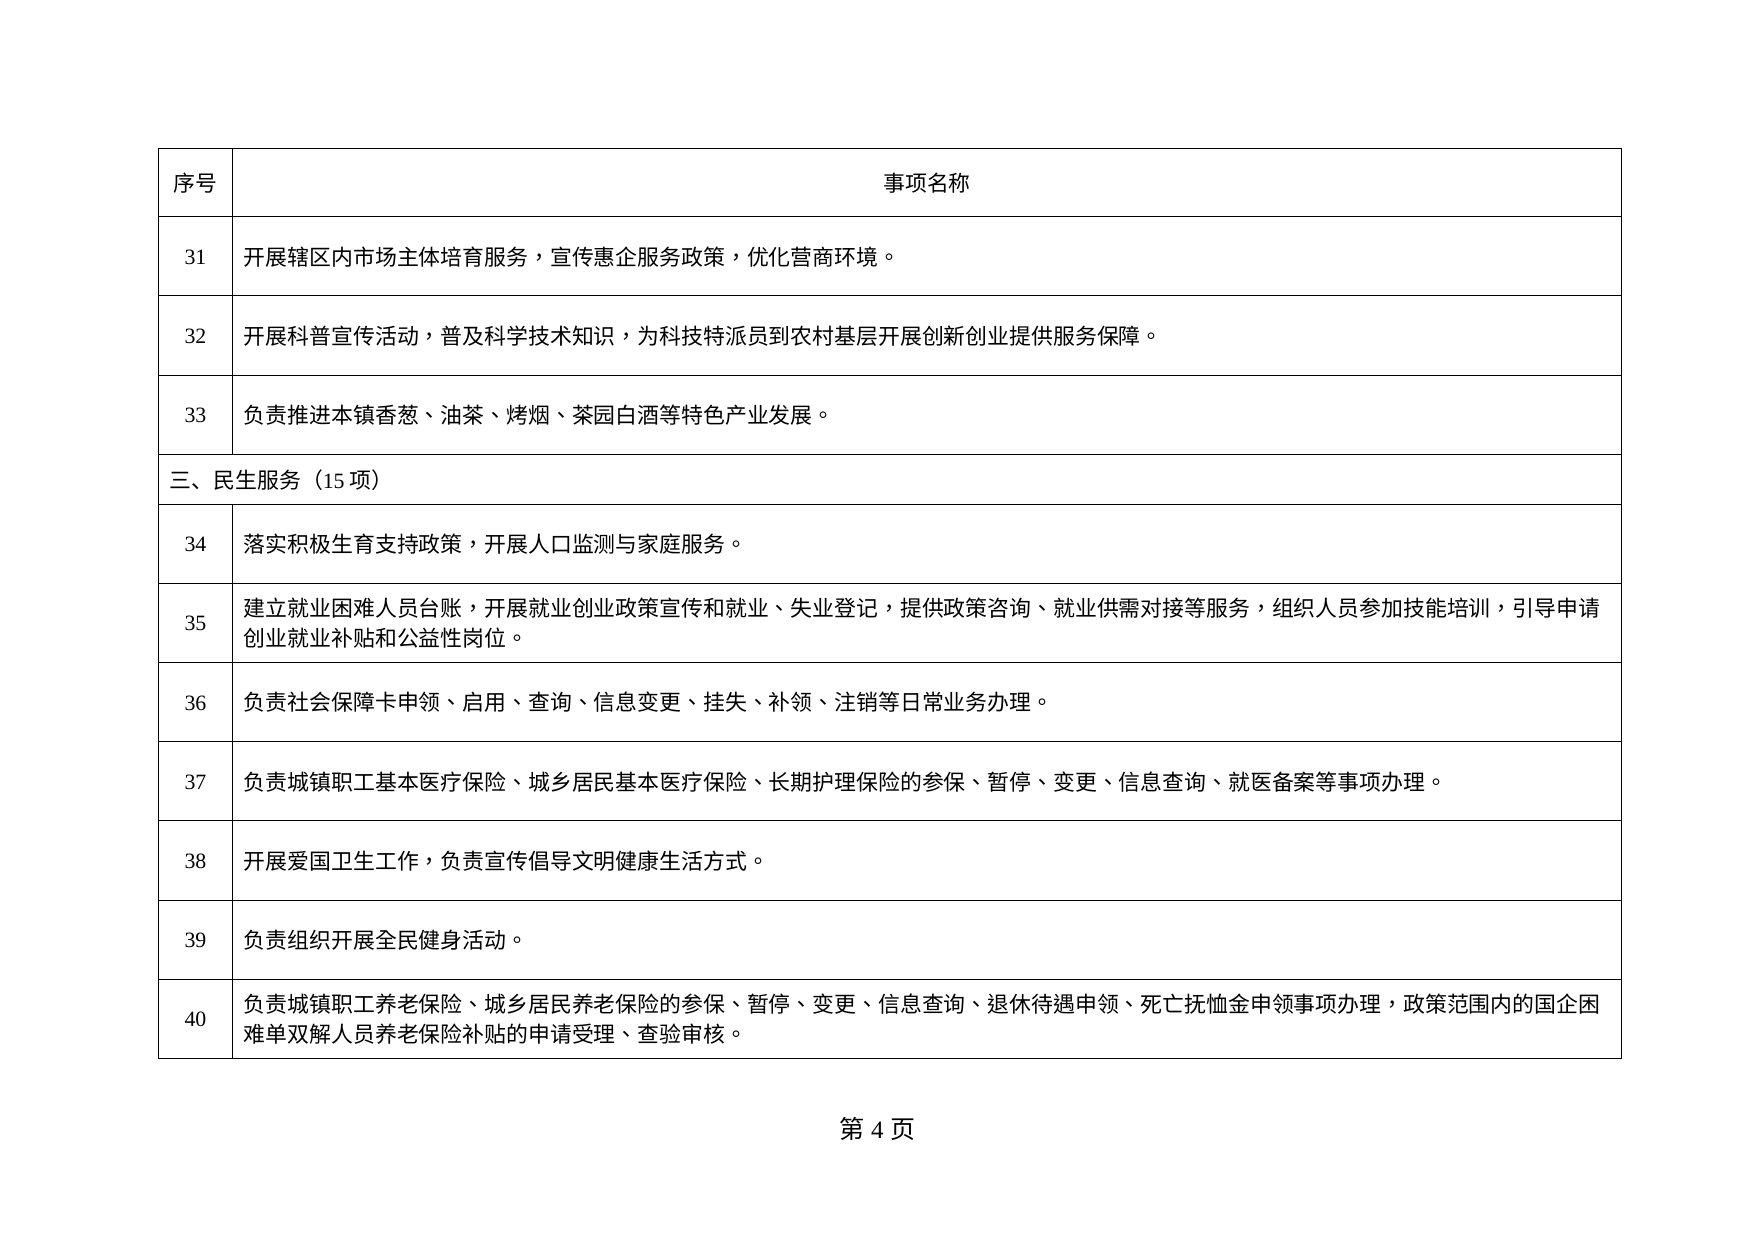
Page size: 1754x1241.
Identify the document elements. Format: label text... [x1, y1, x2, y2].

table_cell 32 [159, 296, 232, 374]
table_cell 建立就业困难人员台账，开展就业创业政策宣传和就业、失业登记，提供政策咨询、就业供需对接等服务，组织人员参加技能培训，引导申请创业就业补贴和公益性岗位。 [233, 584, 1621, 662]
table_cell 31 [159, 217, 232, 295]
table_cell 开展爱国卫生工作，负责宣传倡导文明健康生活方式。 [233, 821, 1621, 899]
table_cell 33 [159, 376, 232, 454]
table_cell 35 [159, 584, 232, 662]
table_cell 38 [159, 821, 232, 899]
table_cell 落实积极生育支持政策，开展人口监测与家庭服务。 [233, 505, 1621, 583]
table_cell 负责推进本镇香葱、油茶、烤烟、茶园白酒等特色产业发展。 [233, 376, 1621, 454]
table_cell 开展辖区内市场主体培育服务，宣传惠企服务政策，优化营商环境。 [233, 217, 1621, 295]
table_cell 37 [159, 742, 232, 820]
table_cell 负责城镇职工养老保险、城乡居民养老保险的参保、暂停、变更、信息查询、退休待遇申领、死亡抚恤金申领事项办理，政策范围内的国企困难单双解人员养老保险补贴的申请受理、查验审核。 [233, 980, 1621, 1058]
table_cell 36 [159, 663, 232, 741]
table_cell 负责城镇职工基本医疗保险、城乡居民基本医疗保险、长期护理保险的参保、暂停、变更、信息查询、就医备案等事项办理。 [233, 742, 1621, 820]
table_cell 负责组织开展全民健身活动。 [233, 901, 1621, 979]
table_cell 三、民生服务（15项） [159, 455, 1621, 504]
table_cell 34 [159, 505, 232, 583]
table_cell 开展科普宣传活动，普及科学技术知识，为科技特派员到农村基层开展创新创业提供服务保障。 [233, 296, 1621, 374]
table_cell 40 [159, 980, 232, 1058]
table_header 序号 [159, 149, 232, 216]
table_header 事项名称 [233, 149, 1621, 216]
table_cell 39 [159, 901, 232, 979]
table_cell 负责社会保障卡申领、启用、查询、信息变更、挂失、补领、注销等日常业务办理。 [233, 663, 1621, 741]
